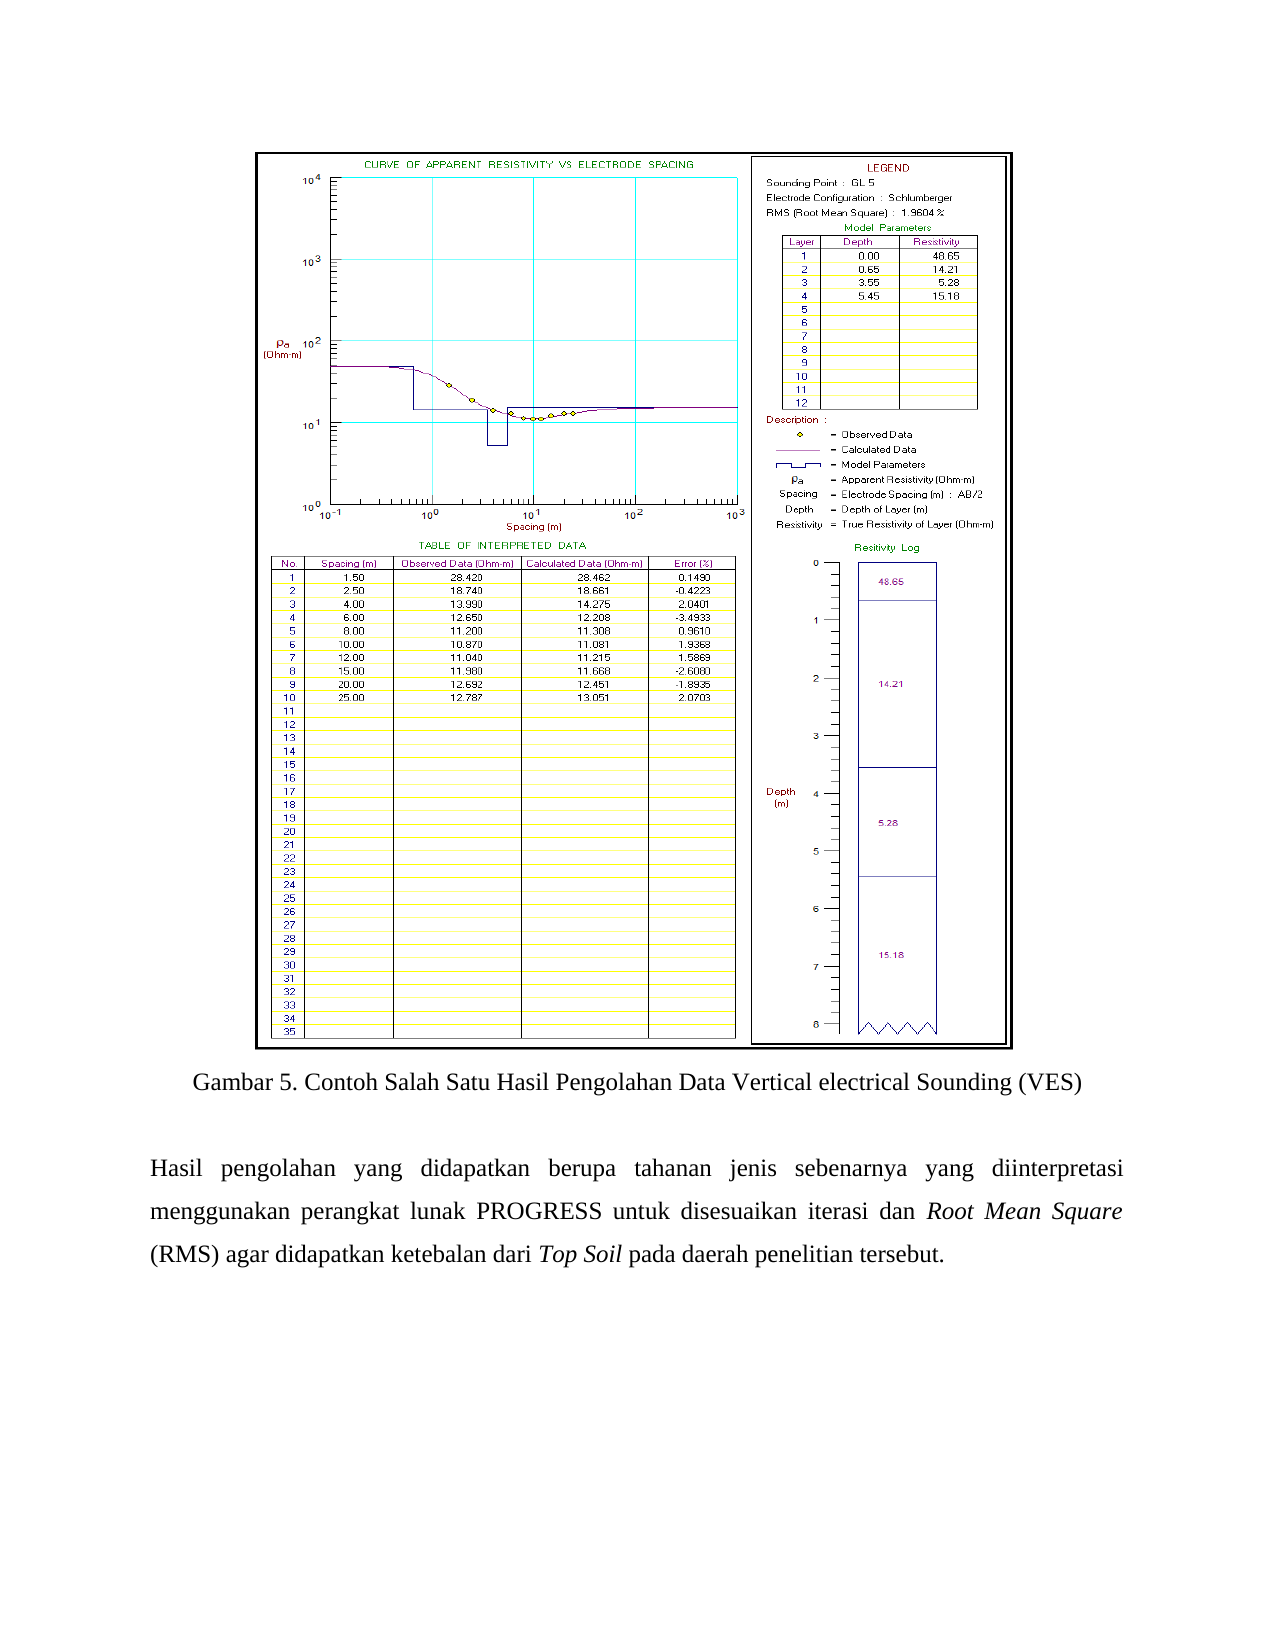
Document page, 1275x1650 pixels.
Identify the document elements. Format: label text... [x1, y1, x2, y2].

text Hasil pengolahan yang didapatkan berupa tahanan jenis sebenarnya yang diinterpretasi menggunakan perangkat lunak PROGRESS untuk disesuaikan iterasi dan Root Mean Square (RMS) agar didapatkan ketebalan dari Top Soil pada daerah penelitian tersebut. [150, 1153, 1125, 1268]
picture [251, 150, 1024, 1053]
